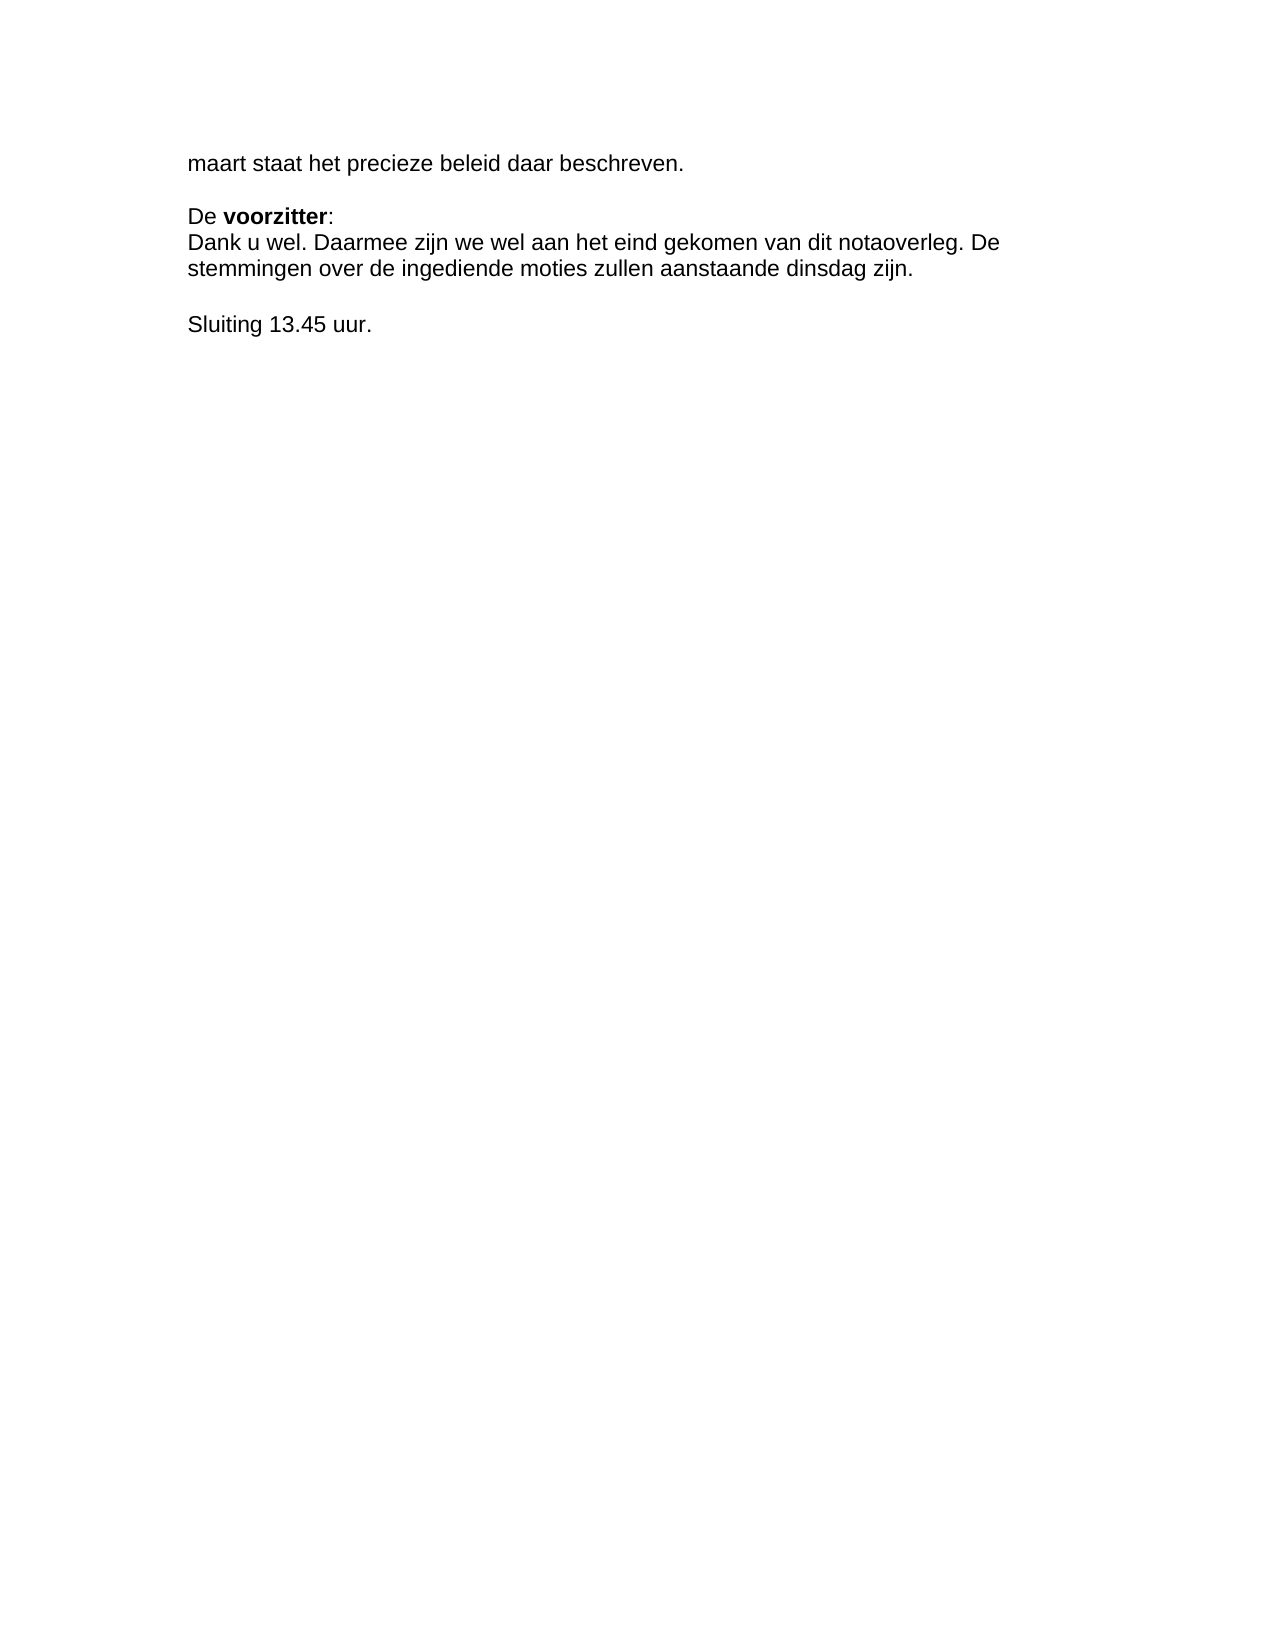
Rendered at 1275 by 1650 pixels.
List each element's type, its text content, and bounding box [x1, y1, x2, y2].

text Sluiting 13.45 uur. [187, 311, 1087, 337]
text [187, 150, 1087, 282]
